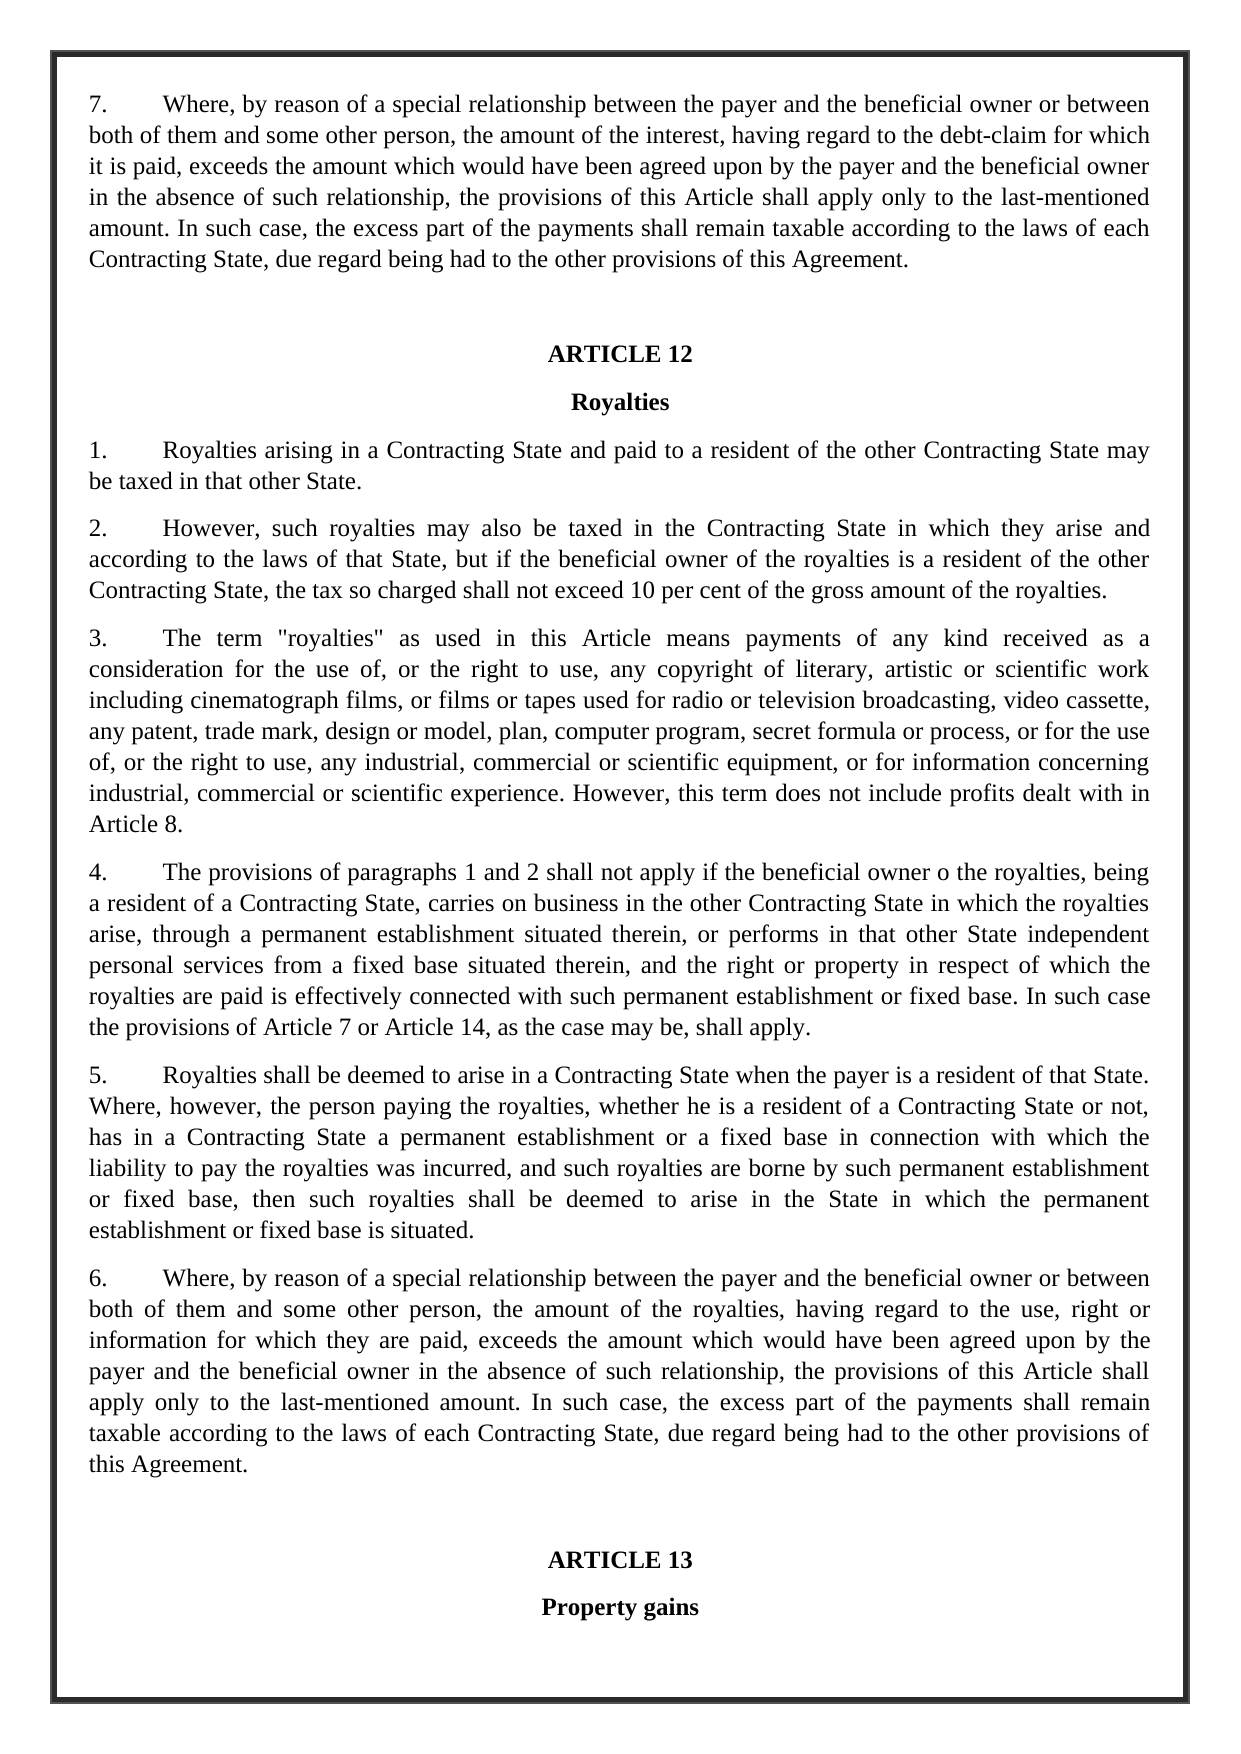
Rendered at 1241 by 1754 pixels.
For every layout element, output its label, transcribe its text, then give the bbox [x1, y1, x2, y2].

text Royalties [89, 387, 1151, 416]
text ARTICLE 12 [89, 339, 1151, 368]
text 2. However, such royalties may also be taxed in the Contracting State in which they arise and according to the laws of that State, but if the beneficial owner of the royalties is a resident of the other Contracting State, the tax so charged shall not exceed 10 per cent of the gross amount of the royalties. [89, 513, 1151, 604]
text 6. Where, by reason of a special relationship between the payer and the beneficial owner or between both of them and some other person, the amount of the royalties, having regard to the use, right or information for which they are paid, exceeds the amount which would have been agreed upon by the payer and the beneficial owner in the absence of such relationship, the provisions of this Article shall apply only to the last-mentioned amount. In such case, the excess part of the payments shall remain taxable according to the laws of each Contracting State, due regard being had to the other provisions of this Agreement. [89, 1263, 1151, 1478]
text 5. Royalties shall be deemed to arise in a Contracting State when the payer is a resident of that State. Where, however, the person paying the royalties, whether he is a resident of a Contracting State or not, has in a Contracting State a permanent establishment or a fixed base in connection with which the liability to pay the royalties was incurred, and such royalties are borne by such permanent establishment or fixed base, then such royalties shall be deemed to arise in the State in which the permanent establishment or fixed base is situated. [89, 1060, 1151, 1244]
text Property gains [89, 1592, 1151, 1621]
text 4. The provisions of paragraphs 1 and 2 shall not apply if the beneficial owner o the royalties, being a resident of a Contracting State, carries on business in the other Contracting State in which the royalties arise, through a permanent establishment situated therein, or performs in that other State independent personal services from a fixed base situated therein, and the right or property in respect of which the royalties are paid is effectively connected with such permanent establishment or fixed base. In such case the provisions of Article 7 or Article 14, as the case may be, shall apply. [89, 857, 1151, 1041]
text 7. Where, by reason of a special relationship between the payer and the beneficial owner or between both of them and some other person, the amount of the interest, having regard to the debt-claim for which it is paid, exceeds the amount which would have been agreed upon by the payer and the beneficial owner in the absence of such relationship, the provisions of this Article shall apply only to the last-mentioned amount. In such case, the excess part of the payments shall remain taxable according to the laws of each Contracting State, due regard being had to the other provisions of this Agreement. [89, 89, 1151, 273]
text 1. Royalties arising in a Contracting State and paid to a resident of the other Contracting State may be taxed in that other State. [89, 435, 1151, 494]
text 3. The term "royalties" as used in this Article means payments of any kind received as a consideration for the use of, or the right to use, any copyright of literary, artistic or scientific work including cinematograph films, or films or tapes used for radio or television broadcasting, video cassette, any patent, trade mark, design or model, plan, computer program, secret formula or process, or for the use of, or the right to use, any industrial, commercial or scientific equipment, or for information concerning industrial, commercial or scientific experience. However, this term does not include profits dealt with in Article 8. [89, 623, 1151, 838]
text ARTICLE 13 [89, 1545, 1151, 1573]
